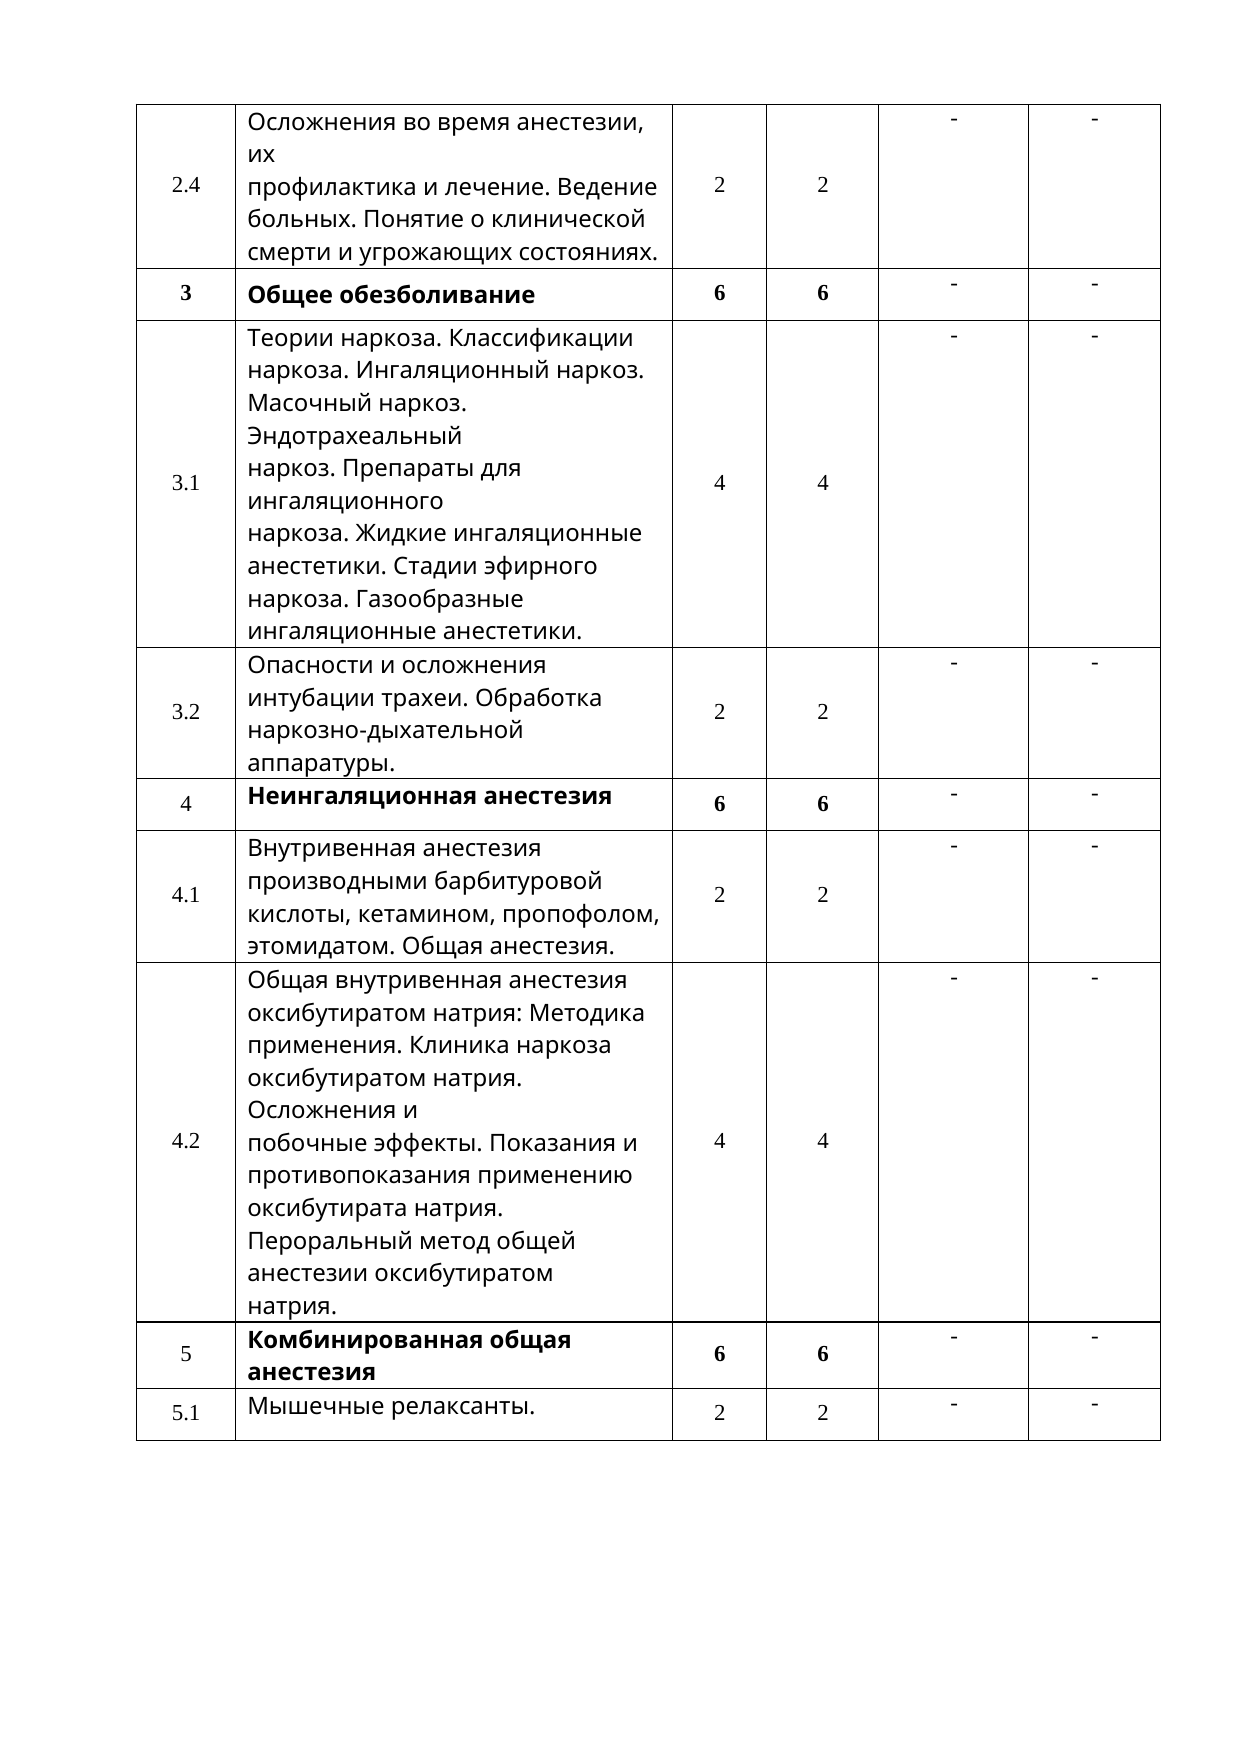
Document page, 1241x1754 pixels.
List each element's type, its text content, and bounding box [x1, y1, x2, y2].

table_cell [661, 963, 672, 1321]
table_cell - [1029, 321, 1160, 647]
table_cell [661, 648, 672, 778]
table_cell - [1029, 648, 1160, 778]
table_cell 2 [767, 1389, 878, 1440]
table_cell 4 [673, 321, 766, 647]
table_cell 2 [767, 648, 878, 778]
table_cell 6 [673, 269, 766, 319]
table_cell 6 [673, 779, 766, 830]
table_cell - [879, 1323, 1028, 1388]
table_cell 2.4 [137, 105, 235, 267]
table_cell - [879, 269, 1028, 319]
table_cell - [879, 831, 1028, 962]
table_cell - [1029, 779, 1160, 830]
table_cell - [879, 105, 1028, 267]
table_cell - [879, 1389, 1028, 1440]
table_cell Общее обезболивание [236, 269, 672, 319]
table_cell 4 [137, 779, 235, 830]
table_cell 5 [137, 1323, 235, 1388]
table_cell - [879, 963, 1028, 1321]
table_cell 2 [673, 105, 766, 267]
table_cell 6 [767, 269, 878, 319]
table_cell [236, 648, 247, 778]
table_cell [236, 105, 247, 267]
table_cell - [879, 779, 1028, 830]
table_cell - [879, 648, 1028, 778]
table_cell 4.2 [137, 963, 235, 1321]
table_cell 2 [673, 1389, 766, 1440]
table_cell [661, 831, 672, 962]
table_cell 3 [137, 269, 235, 319]
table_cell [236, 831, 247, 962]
table_cell - [1029, 105, 1160, 267]
table_cell 5.1 [137, 1389, 235, 1440]
table_cell - [1029, 1323, 1160, 1388]
table_cell 2 [673, 648, 766, 778]
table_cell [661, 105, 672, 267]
table_cell - [1029, 963, 1160, 1321]
table_cell 3.2 [137, 648, 235, 778]
table_cell - [879, 321, 1028, 647]
table_cell 2 [673, 831, 766, 962]
table_cell 4.1 [137, 831, 235, 962]
table_cell 4 [767, 963, 878, 1321]
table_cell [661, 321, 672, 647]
table_cell 2 [767, 105, 878, 267]
table_cell 3.1 [137, 321, 235, 647]
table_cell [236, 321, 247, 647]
table_cell 4 [767, 321, 878, 647]
table_cell - [1029, 831, 1160, 962]
table_cell - [1029, 1389, 1160, 1440]
table_cell Мышечные релаксанты. [236, 1389, 672, 1440]
table_cell Неингаляционная анестезия [236, 779, 672, 830]
table_cell 2 [767, 831, 878, 962]
table_cell 4 [673, 963, 766, 1321]
table_cell 6 [767, 1323, 878, 1388]
table_cell - [1029, 269, 1160, 319]
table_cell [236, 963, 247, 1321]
table_cell 6 [767, 779, 878, 830]
table_cell 6 [673, 1323, 766, 1388]
